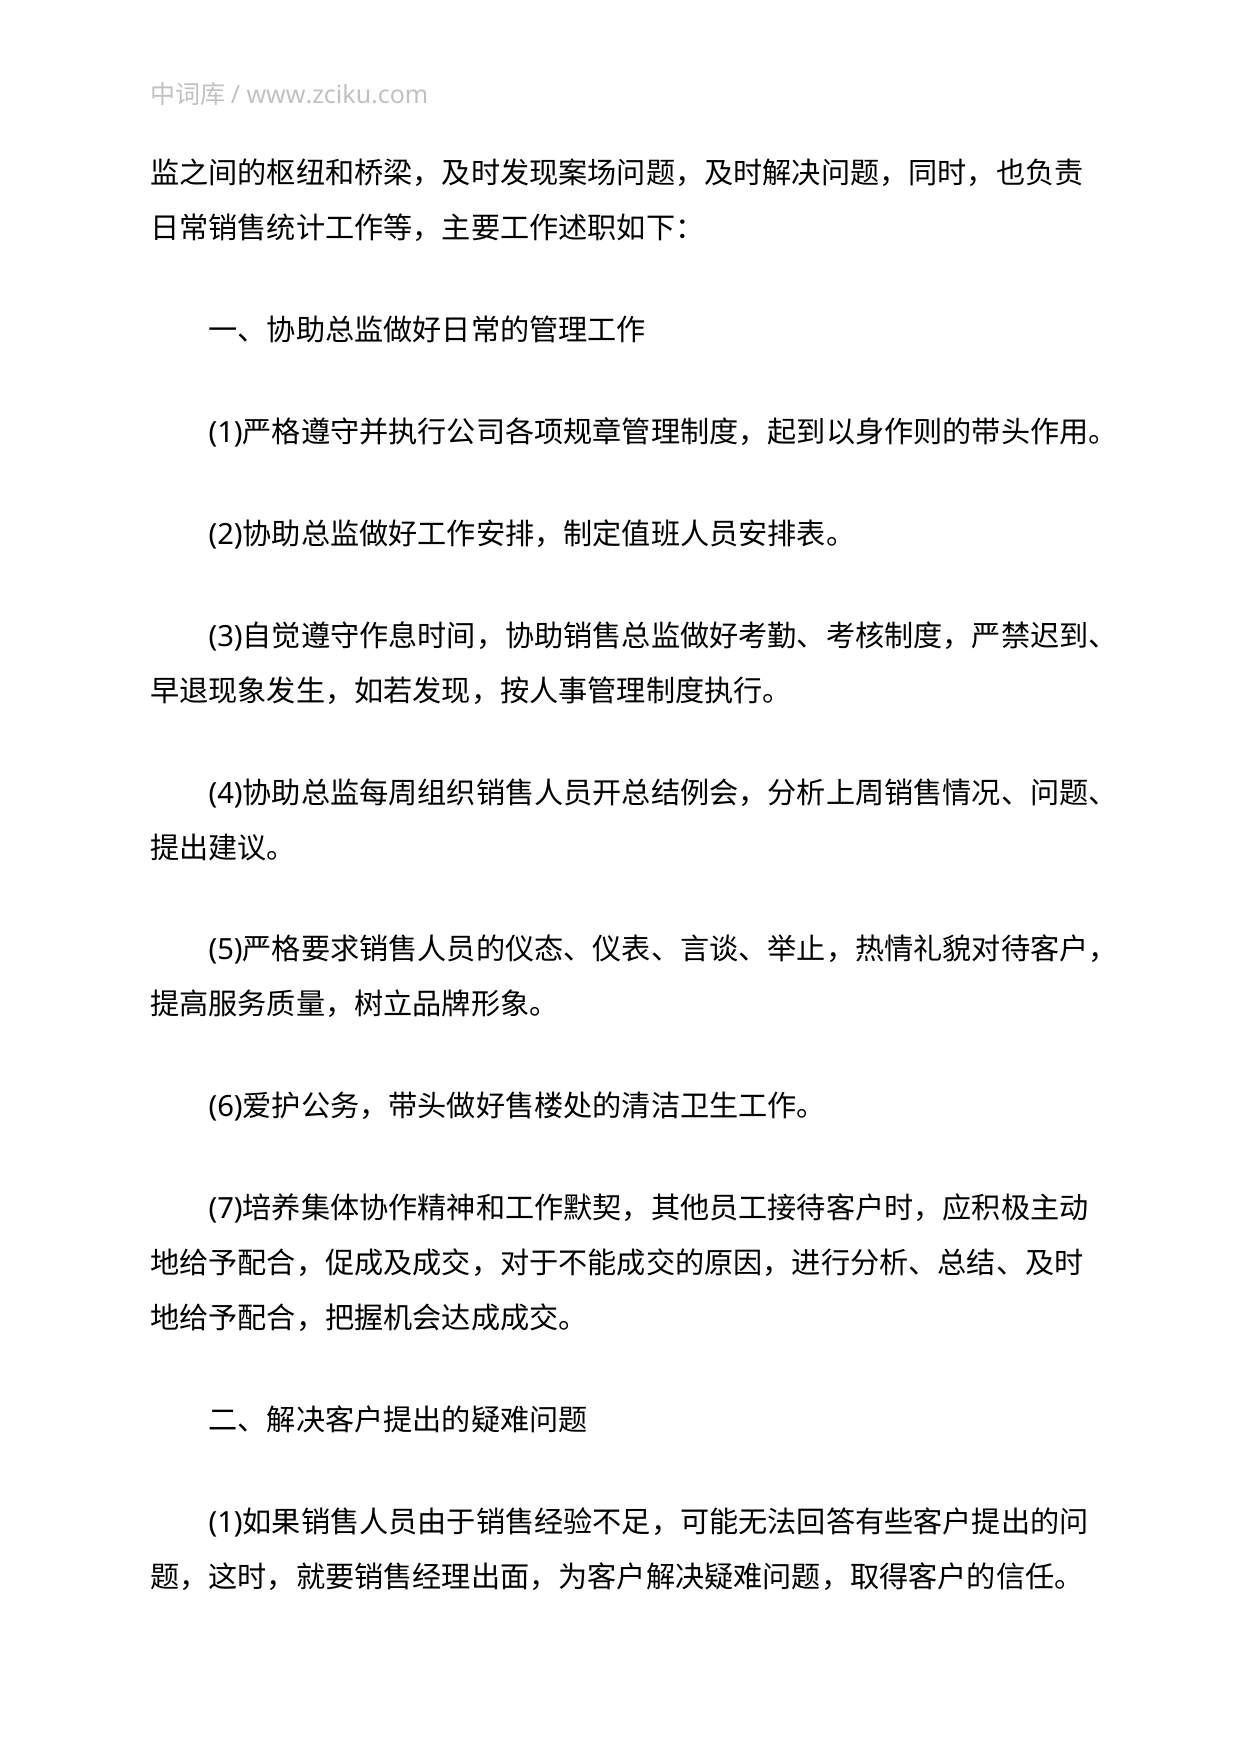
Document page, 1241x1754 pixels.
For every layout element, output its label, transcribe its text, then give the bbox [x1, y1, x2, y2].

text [150, 150, 1090, 247]
text (6)爱护公务，带头做好售楼处的清洁卫生工作。 [150, 1083, 1090, 1125]
text 二、解决客户提出的疑难问题 [150, 1396, 1090, 1439]
text (4)协助总监每周组织销售人员开总结例会，分析上周销售情况、问题、提出建议。 [150, 769, 1090, 866]
text (5)严格要求销售人员的仪态、仪表、言谈、举止，热情礼貌对待客户，提高服务质量，树立品牌形象。 [150, 926, 1090, 1023]
text (1)如果销售人员由于销售经验不足，可能无法回答有些客户提出的问题，这时，就要销售经理出面，为客户解决疑难问题，取得客户的信任。 [150, 1498, 1090, 1595]
text 一、协助总监做好日常的管理工作 [150, 307, 1090, 349]
text (2)协助总监做好工作安排，制定值班人员安排表。 [150, 510, 1090, 553]
text (1)严格遵守并执行公司各项规章管理制度，起到以身作则的带头作用。 [150, 408, 1090, 451]
text (3)自觉遵守作息时间，协助销售总监做好考勤、考核制度，严禁迟到、早退现象发生，如若发现，按人事管理制度执行。 [150, 612, 1090, 710]
text (7)培养集体协作精神和工作默契，其他员工接待客户时，应积极主动地给予配合，促成及成交，对于不能成交的原因，进行分析、总结、及时地给予配合，把握机会达成成交。 [150, 1185, 1090, 1337]
